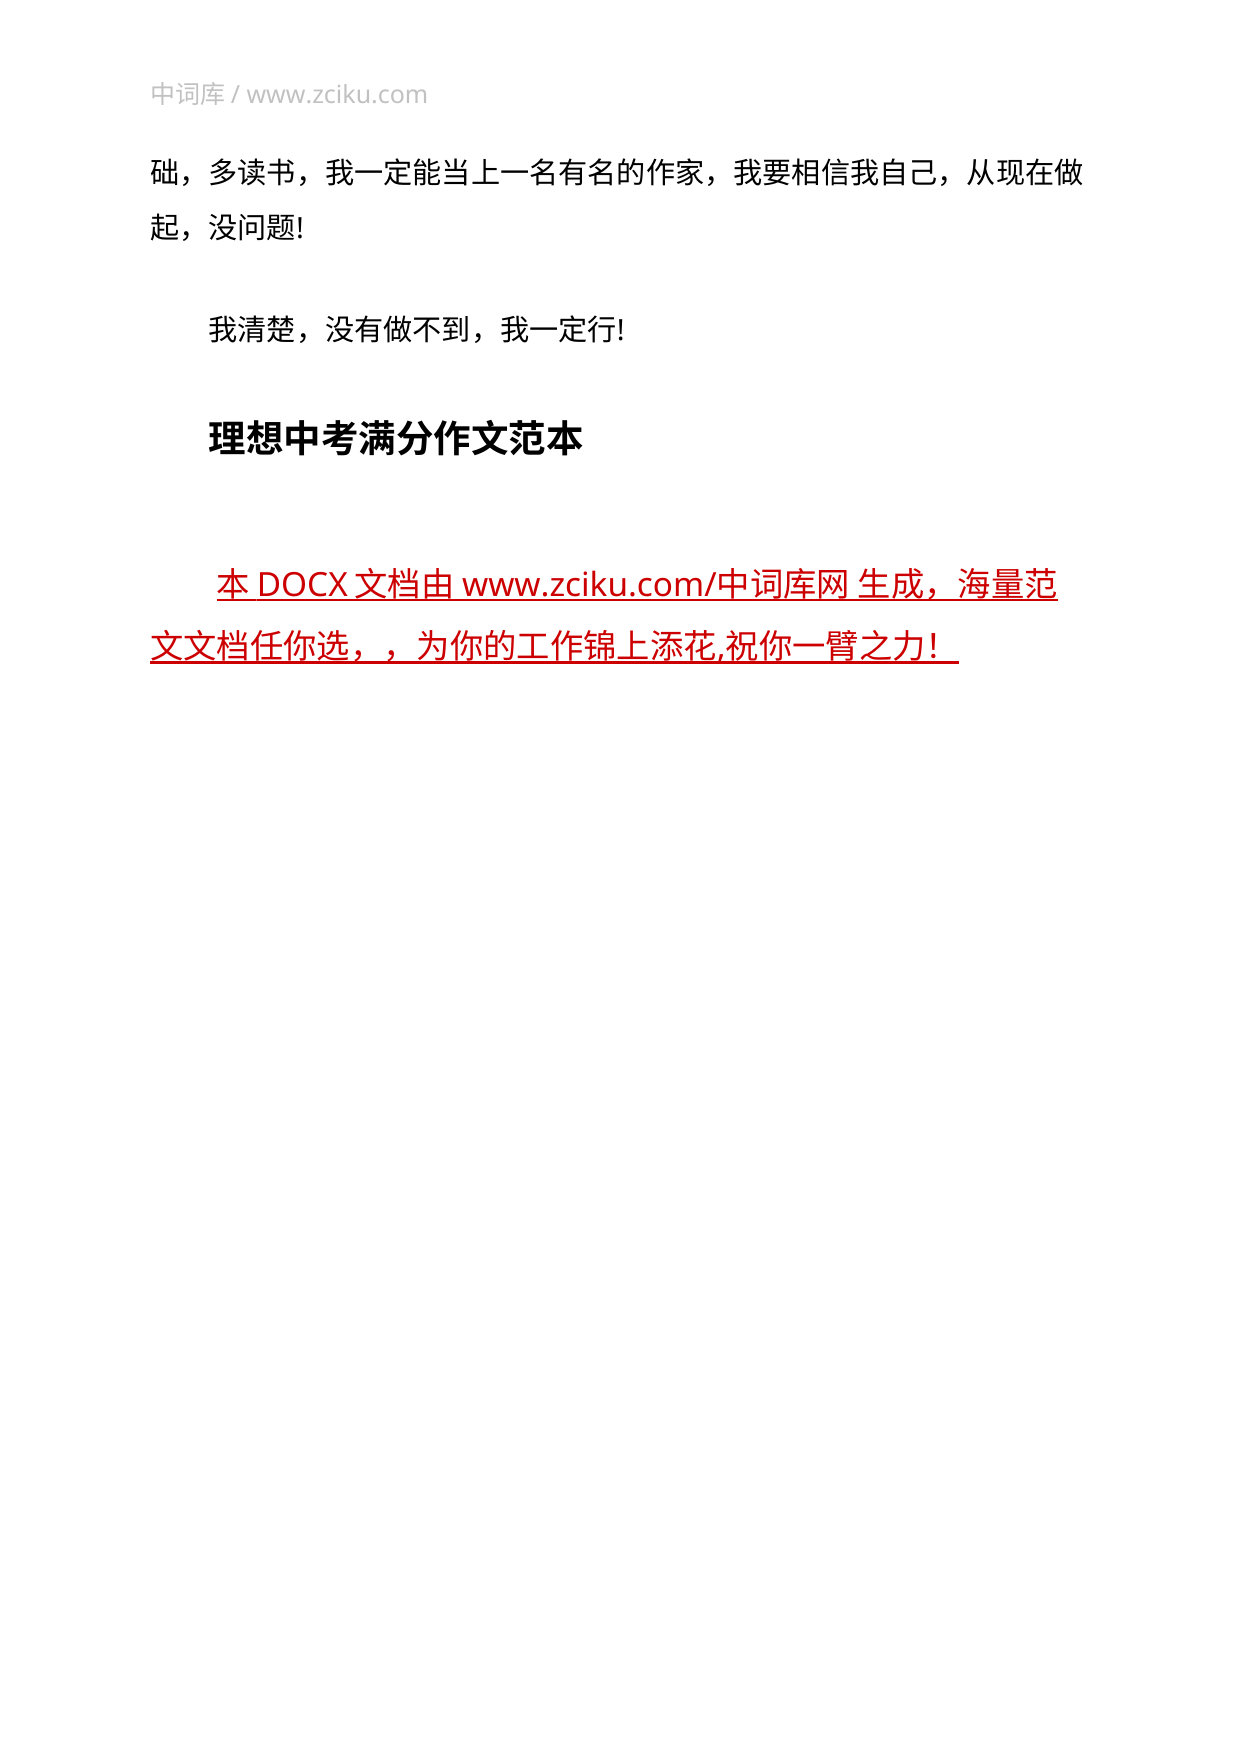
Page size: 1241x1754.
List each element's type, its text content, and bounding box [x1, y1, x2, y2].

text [150, 150, 1090, 247]
text 本DOCX文档由 www.zciku.com/中词库网 生成，海量范文文档任你选，，为你的工作锦上添花,祝你一臂之力！ [150, 557, 1090, 669]
text 我清楚，没有做不到，我一定行! [150, 307, 1090, 349]
text 理想中考满分作文范本 [150, 409, 1090, 463]
